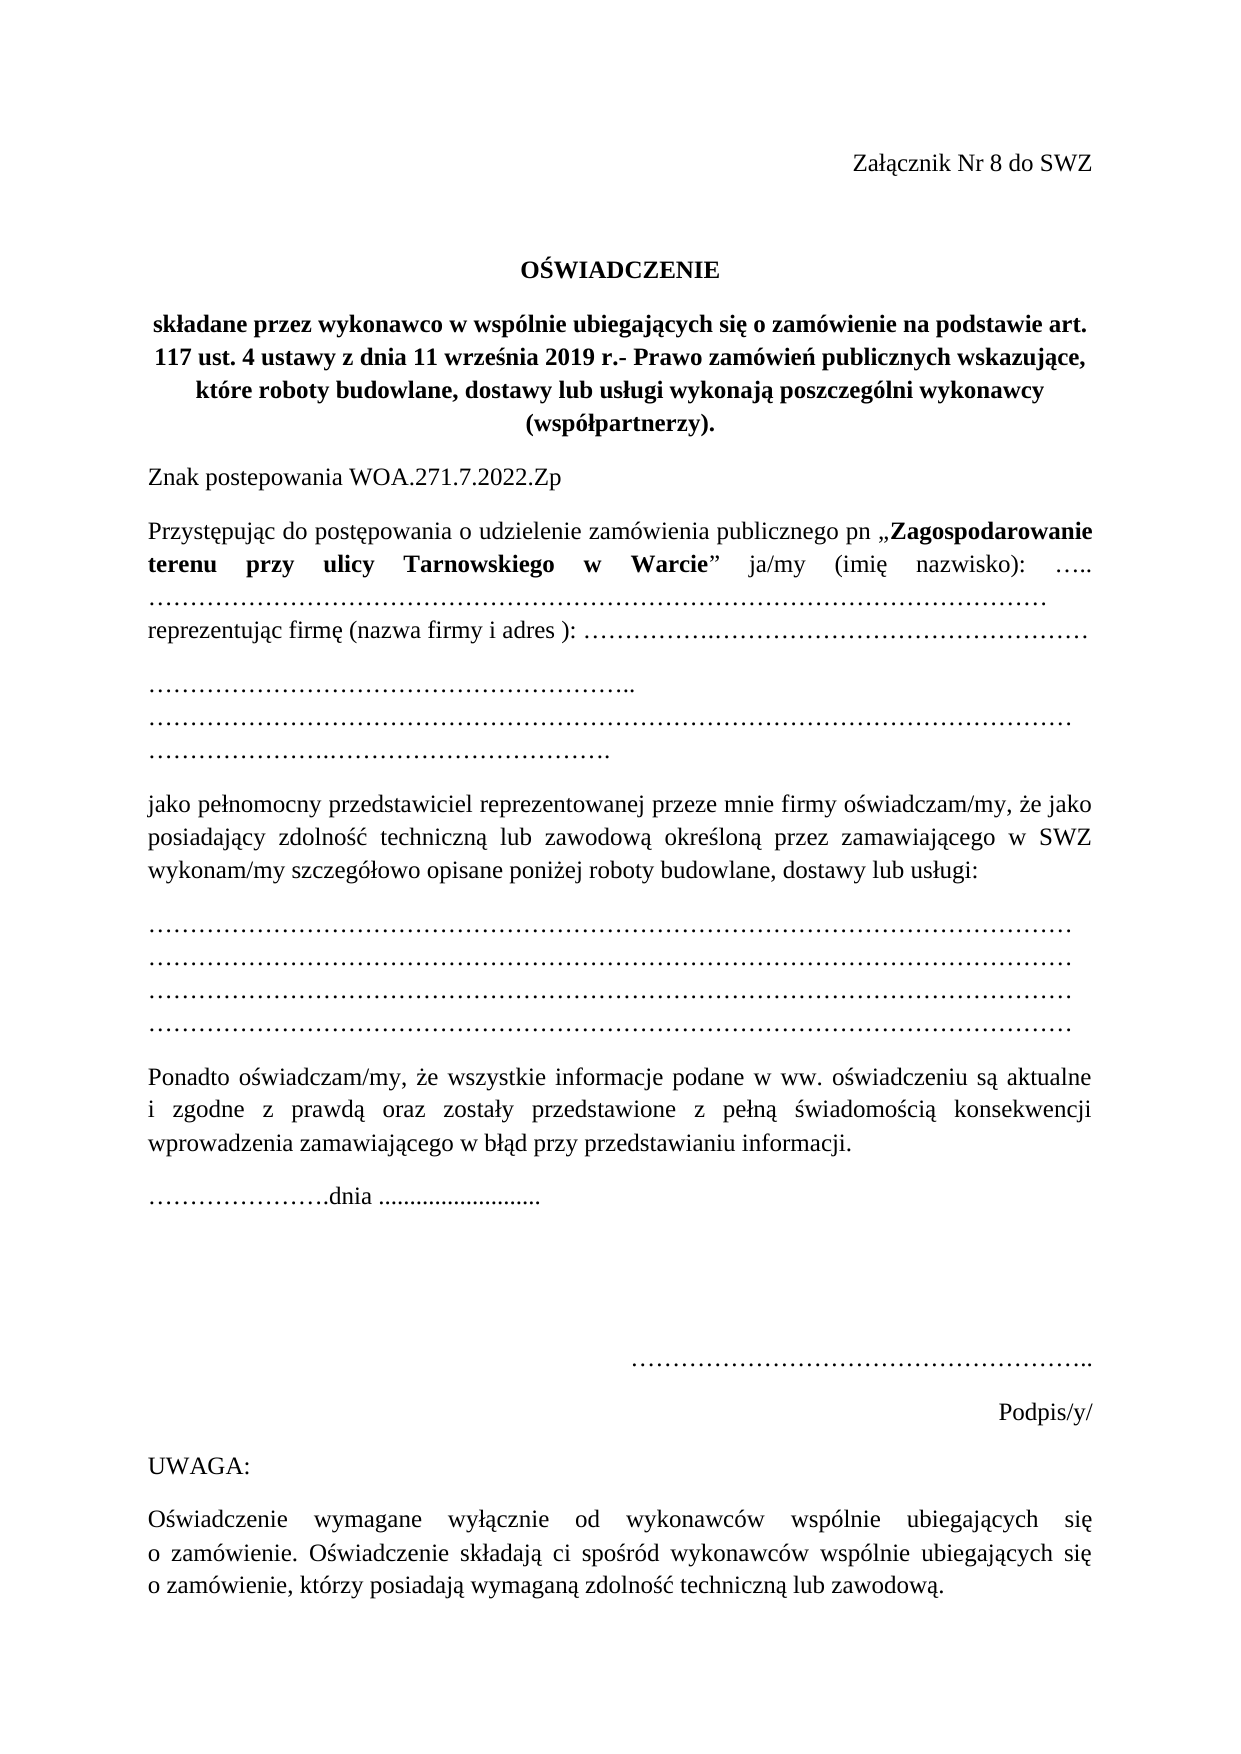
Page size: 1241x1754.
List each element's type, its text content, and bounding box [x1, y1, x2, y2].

text ……………………………………………….. [148, 1343, 1093, 1372]
text Oświadczenie wymagane wyłącznie od wykonawców wspólnie ubiegających się o zamówienie. Oświadczenie składają ci spośród wykonawców wspólnie ubiegających się o zamówienie, którzy posiadają wymaganą zdolność techniczną lub zawodową. [148, 1504, 1093, 1599]
text ………………………………………………………………………………………………… ……………………………………………………………………………………………………………………………………………………………………………………………………………………………………………………………………………………………………… [148, 909, 1093, 1036]
text …………………………………………………..…………………………………………………………………………………………………………………….……………………………. [148, 669, 1093, 764]
text UWAGA: [148, 1451, 1093, 1479]
text Załącznik Nr 8 do SWZ [148, 148, 1093, 176]
text ………………….dnia .......................... [148, 1181, 1093, 1210]
text Podpis/y/ [148, 1397, 1093, 1426]
text składane przez wykonawco w wspólnie ubiegających się o zamówienie na podstawie art. 117 ust. 4 ustawy z dnia 11 września 2019 r.- Prawo zamówień publicznych wskazujące, które roboty budowlane, dostawy lub usługi wykonają poszczególni wykonawcy (współpartnerzy). [148, 309, 1093, 437]
text Znak postepowania WOA.271.7.2022.Zp [148, 462, 1093, 491]
text Przystępując do postępowania o udzielenie zamówienia publicznego pn „Zagospodarowanie terenu przy ulicy Tarnowskiego w Warcie” ja/my (imię nazwisko): …..……………………………………………………………………………………………… reprezentując firmę (nazwa firmy i adres ): …………….……………………………………… [148, 516, 1093, 644]
text jako pełnomocny przedstawiciel reprezentowanej przeze mnie firmy oświadczam/my, że jako posiadający zdolność techniczną lub zawodową określoną przez zamawiającego w SWZ wykonam/my szczegółowo opisane poniżej roboty budowlane, dostawy lub usługi: [148, 789, 1093, 883]
text OŚWIADCZENIE [148, 255, 1093, 284]
text Ponadto oświadczam/my, że wszystkie informacje podane w ww. oświadczeniu są aktualne i zgodne z prawdą oraz zostały przedstawione z pełną świadomością konsekwencji wprowadzenia zamawiającego w błąd przy przedstawianiu informacji. [148, 1062, 1093, 1156]
